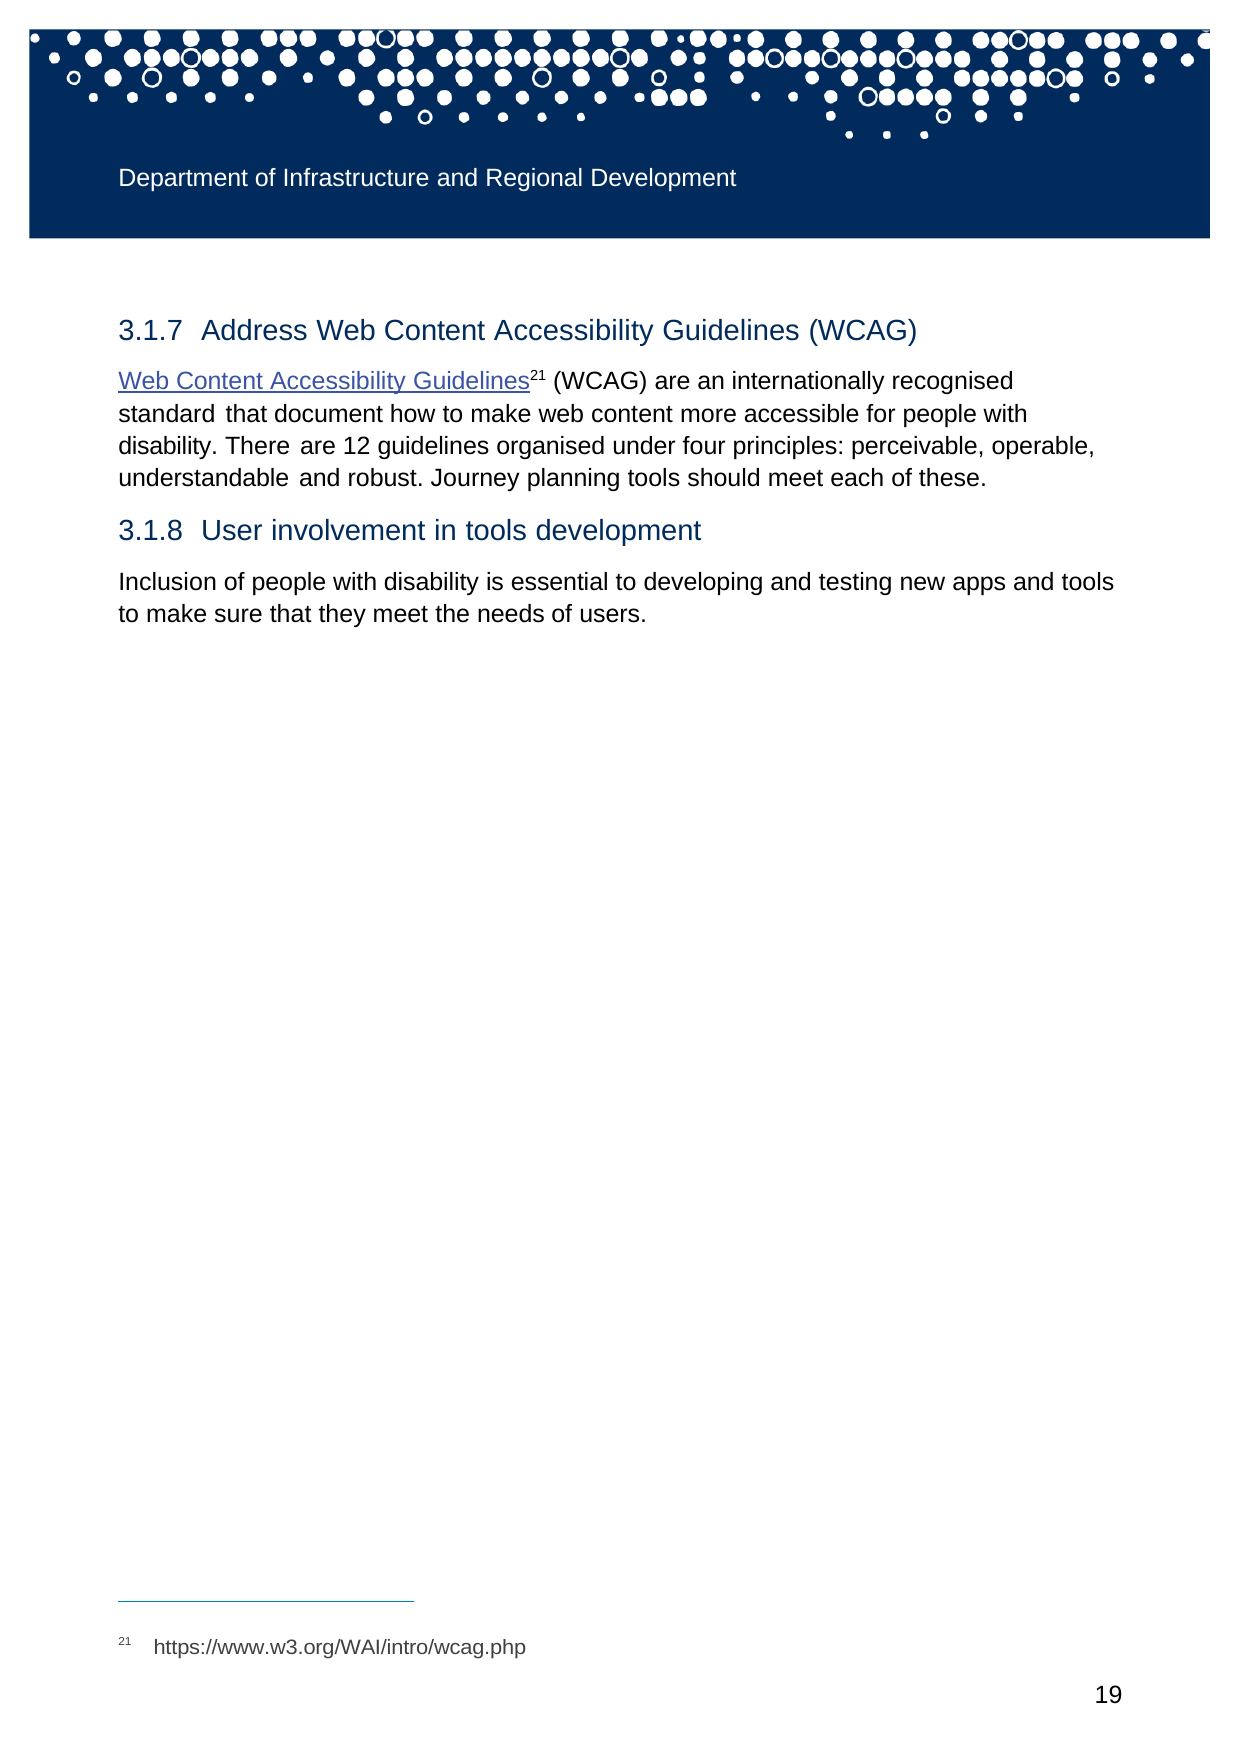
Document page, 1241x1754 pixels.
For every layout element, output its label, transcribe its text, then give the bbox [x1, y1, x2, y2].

subtitle Address Web Content Accessibility Guidelines (WCAG) [118, 312, 1223, 346]
subtitle User involvement in tools development [118, 513, 1223, 547]
text Inclusion of people with disability is essential to developing and testing new apps and tools to make sure that they meet the needs of users. [118, 567, 1117, 628]
picture [30, 30, 1212, 139]
text 21 https://www.w3.org/WAI/intro/wcag.php [118, 1635, 1223, 1659]
text Web Content Accessibility Guidelines21 (WCAG) are an internationally recognised standard that document how to make web content more accessible for people with disability. There are 12 guidelines organised under four principles: perceivable, operable, understandable and robust. Journey planning tools should meet each of these. [118, 366, 1118, 492]
